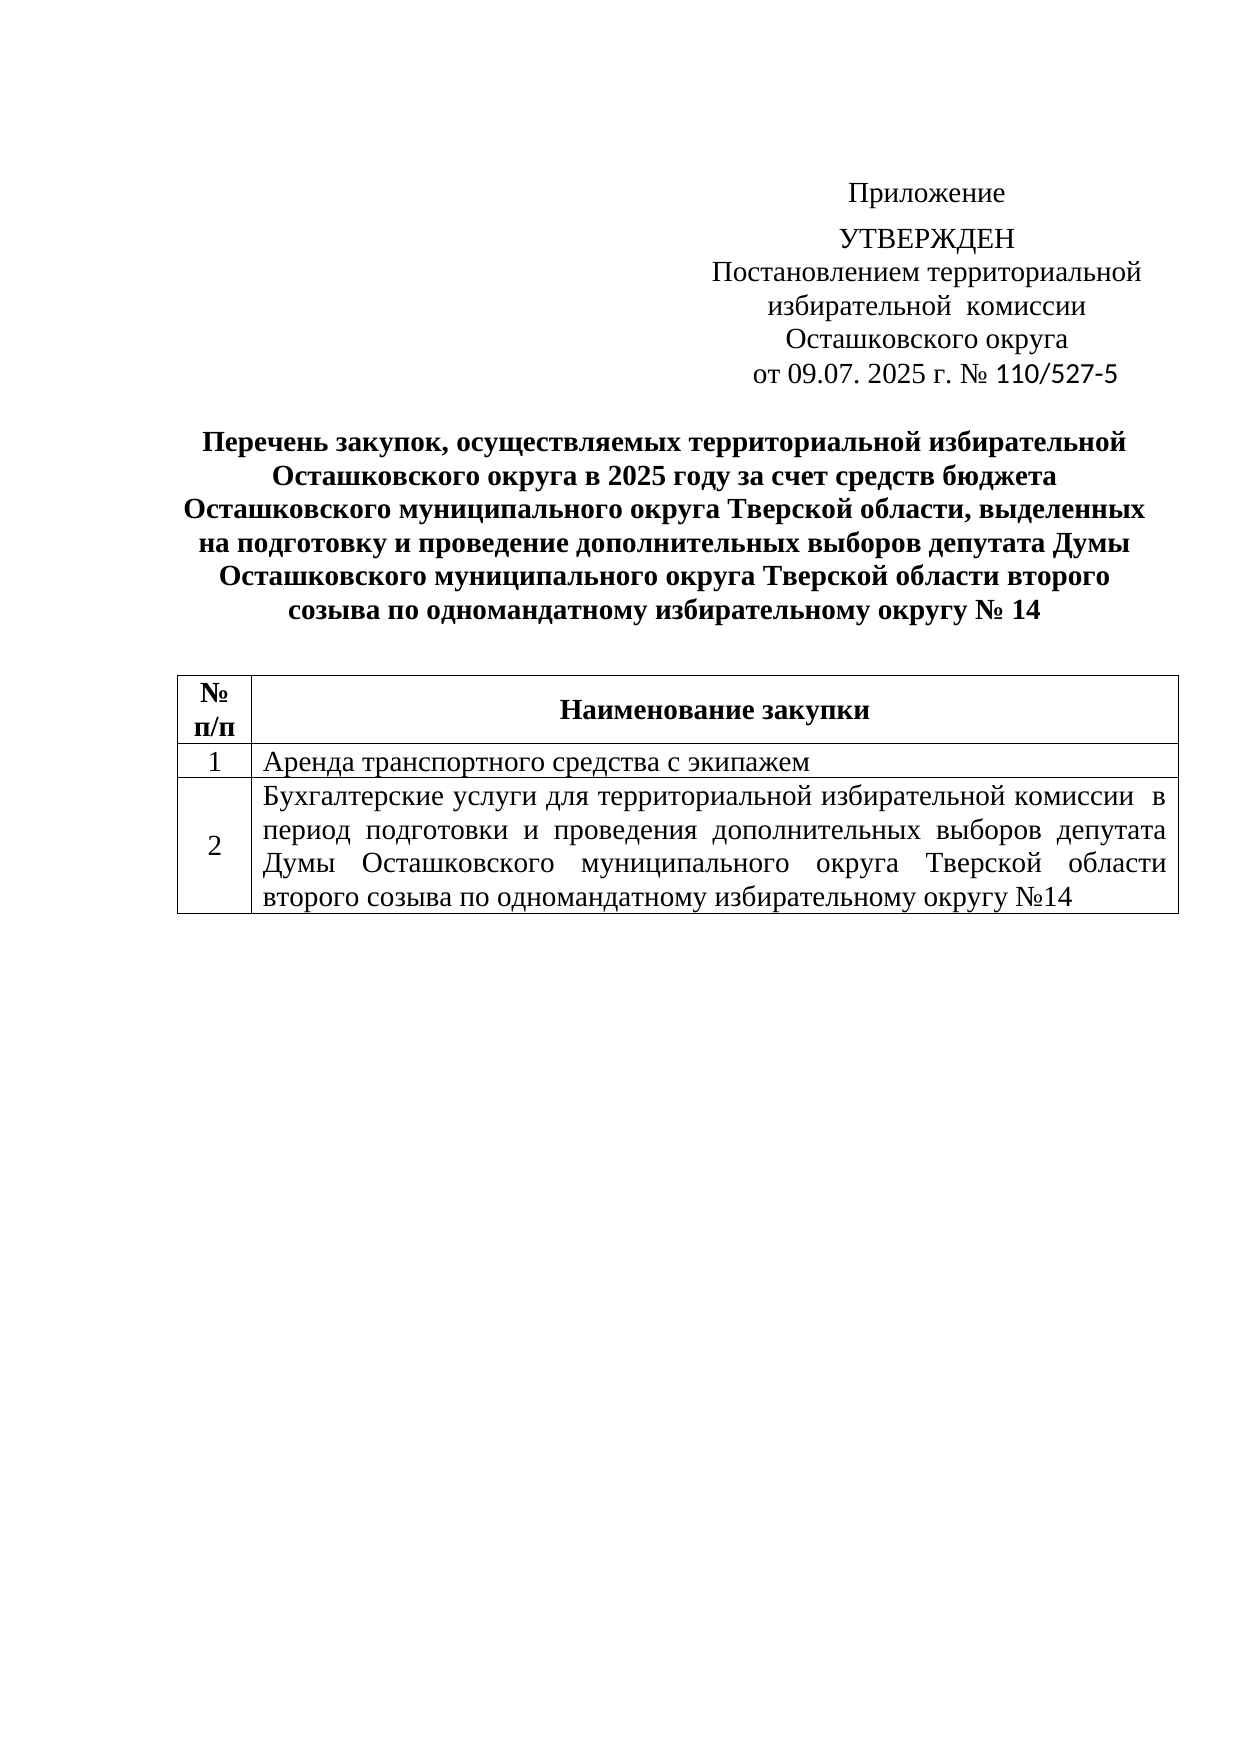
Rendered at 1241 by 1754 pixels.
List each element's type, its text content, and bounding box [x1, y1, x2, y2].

table_header Приложение [676, 175, 1178, 208]
text Перечень закупок, осуществляемых территориальной избирательной Осташковского округа в 2025 году за счет средств бюджета Осташковского муниципального округа Тверской области, выделенных на подготовку и проведение дополнительных выборов депутата Думы Осташковского муниципального округа Тверской области второго созыва по одномандатному избирательному округу № 14 [177, 424, 1152, 625]
table_header Наименование закупки [252, 676, 1178, 743]
table_cell 2 [178, 778, 251, 912]
table_cell 1 [178, 744, 251, 777]
table_cell Аренда транспортного средства с экипажем [252, 744, 1178, 777]
table_cell УТВЕРЖДЕН [676, 208, 1178, 254]
table_cell Бухгалтерские услуги для территориальной избирательной комиссии в период подготовки и проведения дополнительных выборов депутата Думы Осташковского муниципального округа Тверской области второго созыва по одномандатному избирательному округу №14 [252, 778, 1178, 912]
table_cell Постановлением территориальной избирательной комиссии Осташковского округа [676, 254, 1178, 355]
table_cell от 09.07. 2025 г. № 110/527-5 [676, 355, 1178, 391]
table_header № п/п [178, 676, 251, 743]
